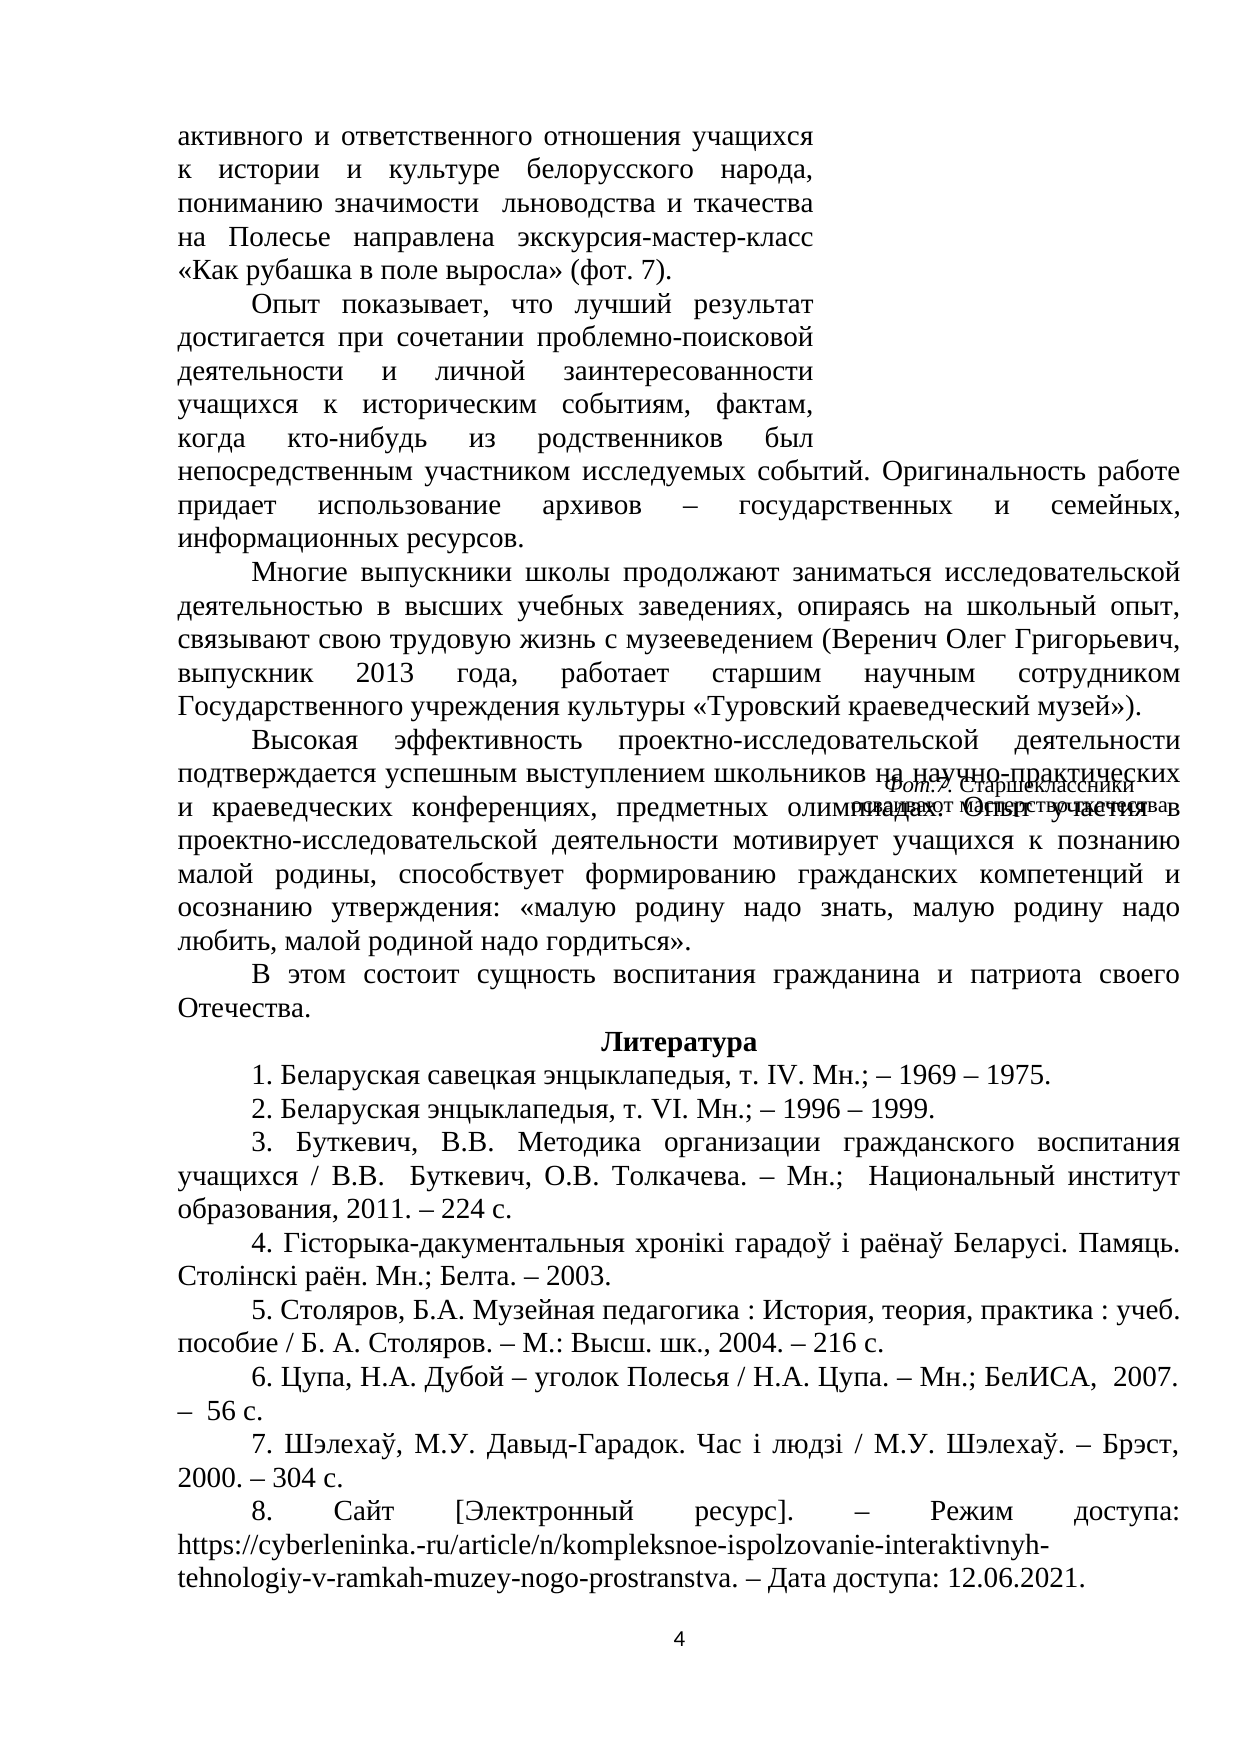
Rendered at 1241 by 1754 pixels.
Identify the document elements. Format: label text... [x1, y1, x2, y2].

text 4. Гісторыка-дакументальныя хронікі гарадоў і раёнаў Беларусі. Памяць. Столінскі раён. Мн.; Белта. – 2003. [177, 1225, 1181, 1292]
text В этом состоит сущность воспитания гражданина и патриота своего Отечества. [177, 957, 1181, 1024]
text 8. Сайт [Электронный ресурс]. – Режим доступа: https://cyberleninka.-ru/article/n/kompleksnoe-ispolzovanie-interaktivnyh-tehnologiy-v-ramkah-muzey-nogo-prostranstva. – Дата доступа: 12.06.2021. [177, 1493, 1181, 1594]
text 7. Шэлехаў, М.У. Давыд-Гарадок. Час і людзі / М.У. Шэлехаў. – Брэст, 2000. – 304 с. [177, 1426, 1181, 1493]
text Высокая эффективность проектно-исследовательской деятельности подтверждается успешным выступлением школьников на научно-практических и краеведческих конференциях, предметных олимпиадах. Опыт участия в проектно-исследовательской деятельности мотивирует учащихся к познанию малой родины, способствует формированию гражданских компетенций и осознанию утверждения: «малую родину надо знать, малую родину надо любить, малой родиной надо гордиться». [177, 722, 1181, 957]
text 6. Цупа, Н.А. Дубой – уголок Полесья / Н.А. Цупа. – Мн.; БелИСА, 2007. – 56 с. [177, 1359, 1181, 1426]
text 2. Беларуская энцыклапедыя, т. VI. Мн.; – 1996 – 1999. [177, 1091, 1181, 1124]
text Многие выпускники школы продолжают заниматься исследовательской деятельностью в высших учебных заведениях, опираясь на школьный опыт, связывают свою трудовую жизнь с музееведением (Веренич Олег Григорьевич, выпускник 2013 года, работает старшим научным сотрудником Государственного учреждения культуры «Туровский краеведческий музей»). [177, 554, 1181, 722]
text Опыт показывает, что лучший результат достигается при сочетании проблемно-поисковой деятельности и личной заинтересованности учащихся к историческим событиям, фактам, когда кто-нибудь из родственников был непосредственным участником исследуемых событий. Оригинальность работе придает использование архивов – государственных и семейных, информационных ресурсов. [177, 286, 1181, 554]
text 1. Беларуская савецкая энцыклапедыя, т. IV. Мн.; – 1969 – 1975. [177, 1057, 1181, 1091]
text Литература [177, 1024, 1181, 1057]
text 3. Буткевич, В.В. Методика организации гражданского воспитания учащихся / В.В. Буткевич, О.В. Толкачева. – Мн.; Национальный институт образования, 2011. – 224 с. [177, 1124, 1181, 1225]
text 5. Столяров, Б.А. Музейная педагогика : История, теория, практика : учеб. пособие / Б. А. Столяров. – М.: Высш. шк., 2004. – 216 с. [177, 1292, 1181, 1359]
